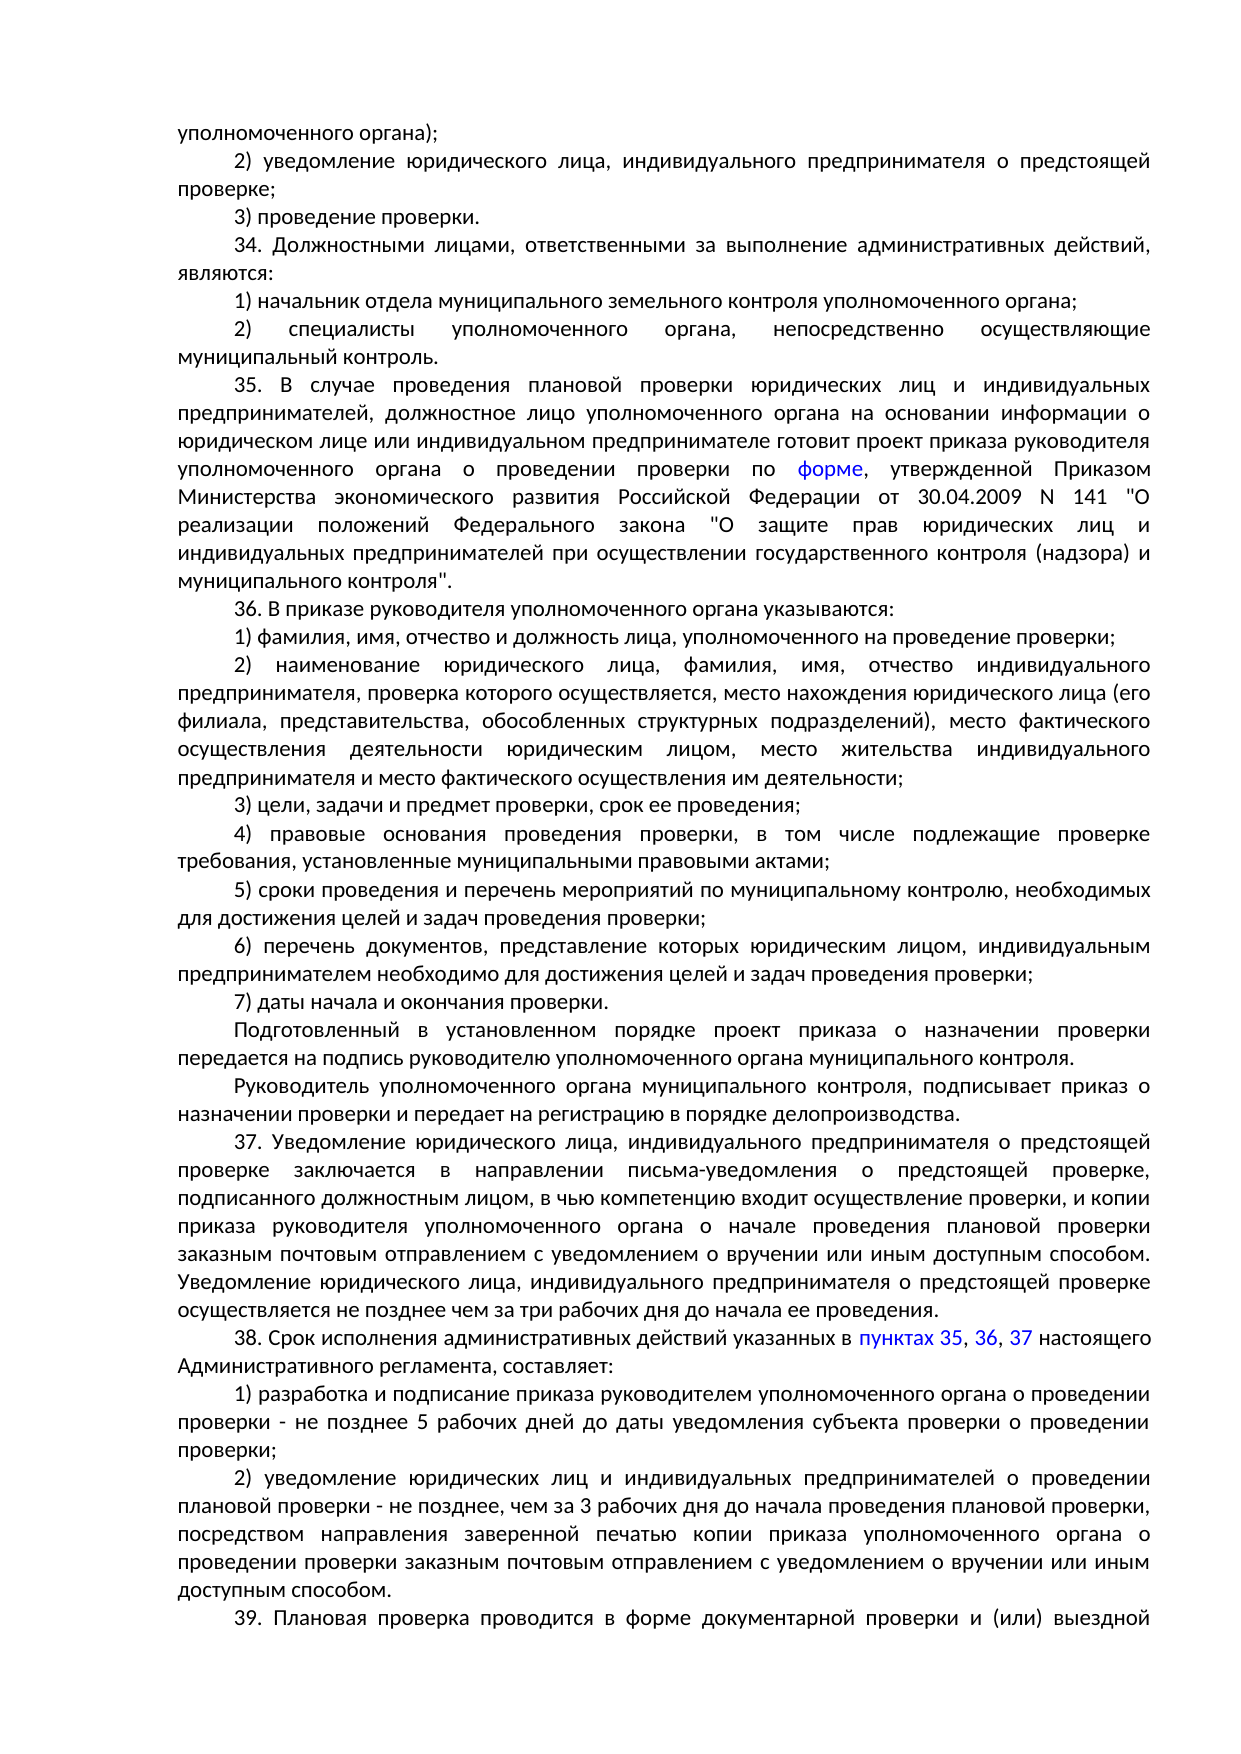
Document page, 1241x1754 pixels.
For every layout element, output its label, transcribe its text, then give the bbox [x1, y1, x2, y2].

text 1) фамилия, имя, отчество и должность лица, уполномоченного на проведение проверки; [177, 622, 1152, 651]
text Руководитель уполномоченного органа муниципального контроля, подписывает приказ о назначении проверки и передает на регистрацию в порядке делопроизводства. [177, 1071, 1152, 1127]
text 3) цели, задачи и предмет проверки, срок ее проведения; [177, 791, 1152, 819]
text 2) наименование юридического лица, фамилия, имя, отчество индивидуального предпринимателя, проверка которого осуществляется, место нахождения юридического лица (его филиала, представительства, обособленных структурных подразделений), место фактического осуществления деятельности юридическим лицом, место жительства индивидуального предпринимателя и место фактического осуществления им деятельности; [177, 651, 1152, 791]
text 1) разработка и подписание приказа руководителем уполномоченного органа о проведении проверки - не позднее 5 рабочих дней до даты уведомления субъекта проверки о проведении проверки; [177, 1379, 1152, 1463]
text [177, 118, 1152, 146]
text Подготовленный в установленном порядке проект приказа о назначении проверки передается на подпись руководителю уполномоченного органа муниципального контроля. [177, 1015, 1152, 1071]
text 4) правовые основания проведения проверки, в том числе подлежащие проверке требования, установленные муниципальными правовыми актами; [177, 819, 1152, 875]
text 2) уведомление юридических лиц и индивидуальных предпринимателей о проведении плановой проверки - не позднее, чем за 3 рабочих дня до начала проведения плановой проверки, посредством направления заверенной печатью копии приказа уполномоченного органа о проведении проверки заказным почтовым отправлением с уведомлением о вручении или иным доступным способом. [177, 1463, 1152, 1603]
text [177, 1603, 1152, 1631]
text 2) уведомление юридического лица, индивидуального предпринимателя о предстоящей проверке; [177, 146, 1152, 202]
text 34. Должностными лицами, ответственными за выполнение административных действий, являются: [177, 230, 1152, 286]
text 35. В случае проведения плановой проверки юридических лиц и индивидуальных предпринимателей, должностное лицо уполномоченного органа на основании информации о юридическом лице или индивидуальном предпринимателе готовит проект приказа руководителя уполномоченного органа о проведении проверки по форме, утвержденной Приказом Министерства экономического развития Российской Федерации от 30.04.2009 N 141 "О реализации положений Федерального закона "О защите прав юридических лиц и индивидуальных предпринимателей при осуществлении государственного контроля (надзора) и муниципального контроля". [177, 370, 1152, 594]
text 7) даты начала и окончания проверки. [177, 987, 1152, 1015]
text 37. Уведомление юридического лица, индивидуального предпринимателя о предстоящей проверке заключается в направлении письма-уведомления о предстоящей проверке, подписанного должностным лицом, в чью компетенцию входит осуществление проверки, и копии приказа руководителя уполномоченного органа о начале проведения плановой проверки заказным почтовым отправлением с уведомлением о вручении или иным доступным способом. Уведомление юридического лица, индивидуального предпринимателя о предстоящей проверке осуществляется не позднее чем за три рабочих дня до начала ее проведения. [177, 1127, 1152, 1323]
text 5) сроки проведения и перечень мероприятий по муниципальному контролю, необходимых для достижения целей и задач проведения проверки; [177, 875, 1152, 931]
text 38. Срок исполнения административных действий указанных в пунктах 35, 36, 37 настоящего Административного регламента, составляет: [177, 1323, 1152, 1379]
text 2) специалисты уполномоченного органа, непосредственно осуществляющие муниципальный контроль. [177, 314, 1152, 370]
text 36. В приказе руководителя уполномоченного органа указываются: [177, 594, 1152, 622]
text 1) начальник отдела муниципального земельного контроля уполномоченного органа; [177, 286, 1152, 314]
text 3) проведение проверки. [177, 202, 1152, 230]
text 6) перечень документов, представление которых юридическим лицом, индивидуальным предпринимателем необходимо для достижения целей и задач проведения проверки; [177, 931, 1152, 987]
